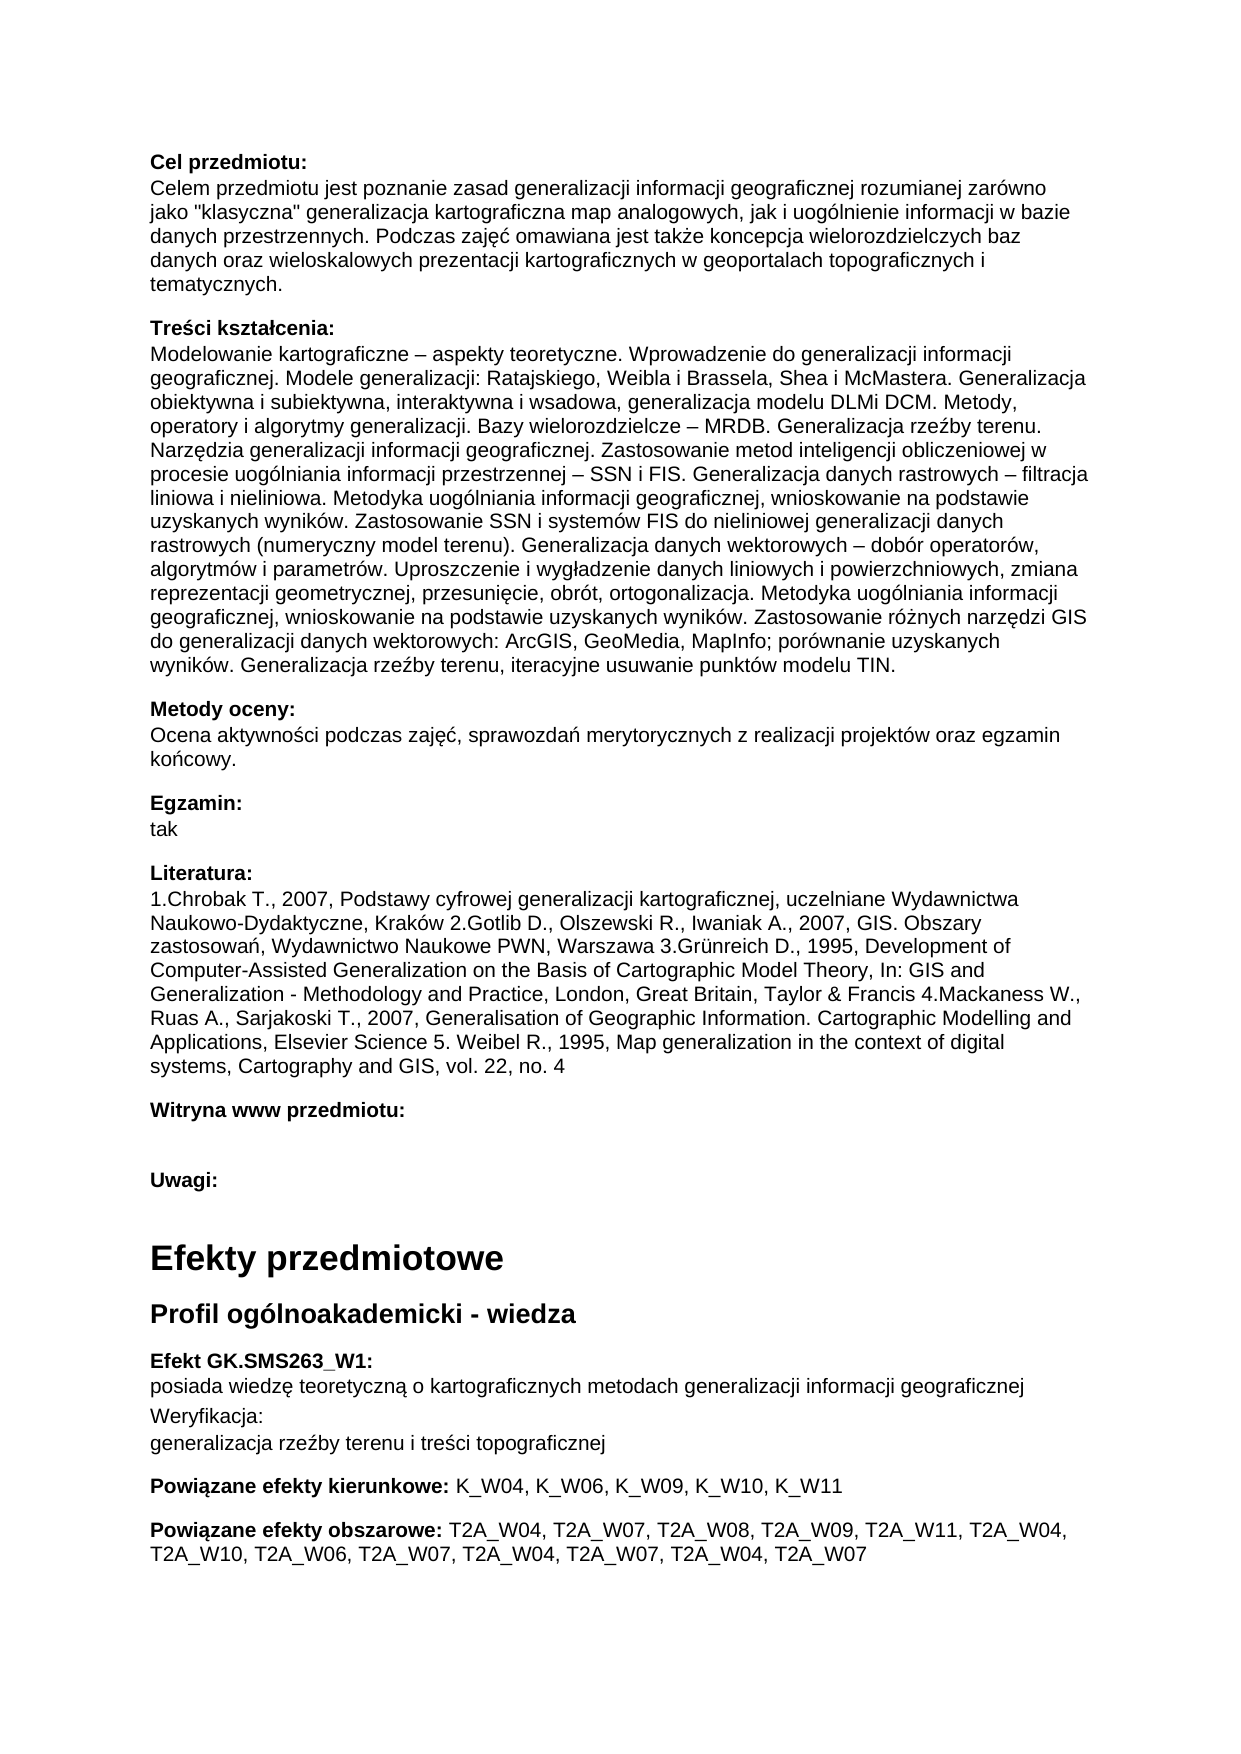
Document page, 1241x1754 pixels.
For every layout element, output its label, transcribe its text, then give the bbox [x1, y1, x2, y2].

subtitle Efekty przedmiotowe [150, 1237, 1090, 1278]
text Celem przedmiotu jest poznanie zasad generalizacji informacji geograficznej rozumianej zarówno jako "klasyczna" generalizacja kartograficzna map analogowych, jak i uogólnienie informacji w bazie danych przestrzennych. Podczas zajęć omawiana jest także koncepcja wielorozdzielczych baz danych oraz wieloskalowych prezentacji kartograficznych w geoportalach topograficznych i tematycznych. [150, 176, 1090, 296]
text Ocena aktywności podczas zajęć, sprawozdań merytorycznych z realizacji projektów oraz egzamin końcowy. [150, 723, 1090, 771]
text Weryfikacja: [150, 1404, 1090, 1428]
text Powiązane efekty obszarowe: T2A_W04, T2A_W07, T2A_W08, T2A_W09, T2A_W11, T2A_W04, T2A_W10, T2A_W06, T2A_W07, T2A_W04, T2A_W07, T2A_W04, T2A_W07 [150, 1518, 1090, 1566]
text Modelowanie kartograficzne – aspekty teoretyczne. Wprowadzenie do generalizacji informacji geograficznej. Modele generalizacji: Ratajskiego, Weibla i Brassela, Shea i McMastera. Generalizacja obiektywna i subiektywna, interaktywna i wsadowa, generalizacja modelu DLMi DCM. Metody, operatory i algorytmy generalizacji. Bazy wielorozdzielcze – MRDB. Generalizacja rzeźby terenu. Narzędzia generalizacji informacji geograficznej. Zastosowanie metod inteligencji obliczeniowej w procesie uogólniania informacji przestrzennej – SSN i FIS. Generalizacja danych rastrowych – filtracja liniowa i nieliniowa. Metodyka uogólniania informacji geograficznej, wnioskowanie na podstawie uzyskanych wyników. Zastosowanie SSN i systemów FIS do nieliniowej generalizacji danych rastrowych (numeryczny model terenu). Generalizacja danych wektorowych – dobór operatorów, algorytmów i parametrów. Uproszczenie i wygładzenie danych liniowych i powierzchniowych, zmiana reprezentacji geometrycznej, przesunięcie, obrót, ortogonalizacja. Metodyka uogólniania informacji geograficznej, wnioskowanie na podstawie uzyskanych wyników. Zastosowanie różnych narzędzi GIS do generalizacji danych wektorowych: ArcGIS, GeoMedia, MapInfo; porównanie uzyskanych wyników. Generalizacja rzeźby terenu, iteracyjne usuwanie punktów modelu TIN. [150, 342, 1090, 677]
text Egzamin: [150, 791, 1090, 814]
text tak [150, 817, 1090, 841]
text Uwagi: [150, 1168, 1090, 1192]
text Cel przedmiotu: [150, 150, 1090, 174]
text Efekt GK.SMS263_W1: [150, 1349, 1090, 1373]
text Witryna www przedmiotu: [150, 1098, 1090, 1122]
text Literatura: [150, 860, 1090, 884]
subtitle Profil ogólnoakademicki - wiedza [150, 1298, 1090, 1329]
text posiada wiedzę teoretyczną o kartograficznych metodach generalizacji informacji geograficznej [150, 1374, 1090, 1398]
text Powiązane efekty kierunkowe: K_W04, K_W06, K_W09, K_W10, K_W11 [150, 1474, 1090, 1498]
text generalizacja rzeźby terenu i treści topograficznej [150, 1430, 1090, 1454]
text Metody oceny: [150, 697, 1090, 721]
text 1.Chrobak T., 2007, Podstawy cyfrowej generalizacji kartograficznej, uczelniane Wydawnictwa Naukowo-Dydaktyczne, Kraków 2.Gotlib D., Olszewski R., Iwaniak A., 2007, GIS. Obszary zastosowań, Wydawnictwo Naukowe PWN, Warszawa 3.Grünreich D., 1995, Development of Computer-Assisted Generalization on the Basis of Cartographic Model Theory, In: GIS and Generalization - Methodology and Practice, London, Great Britain, Taylor & Francis 4.Mackaness W., Ruas A., Sarjakoski T., 2007, Generalisation of Geographic Information. Cartographic Modelling and Applications, Elsevier Science 5. Weibel R., 1995, Map generalization in the context of digital systems, Cartography and GIS, vol. 22, no. 4 [150, 886, 1090, 1078]
text Treści kształcenia: [150, 316, 1090, 339]
